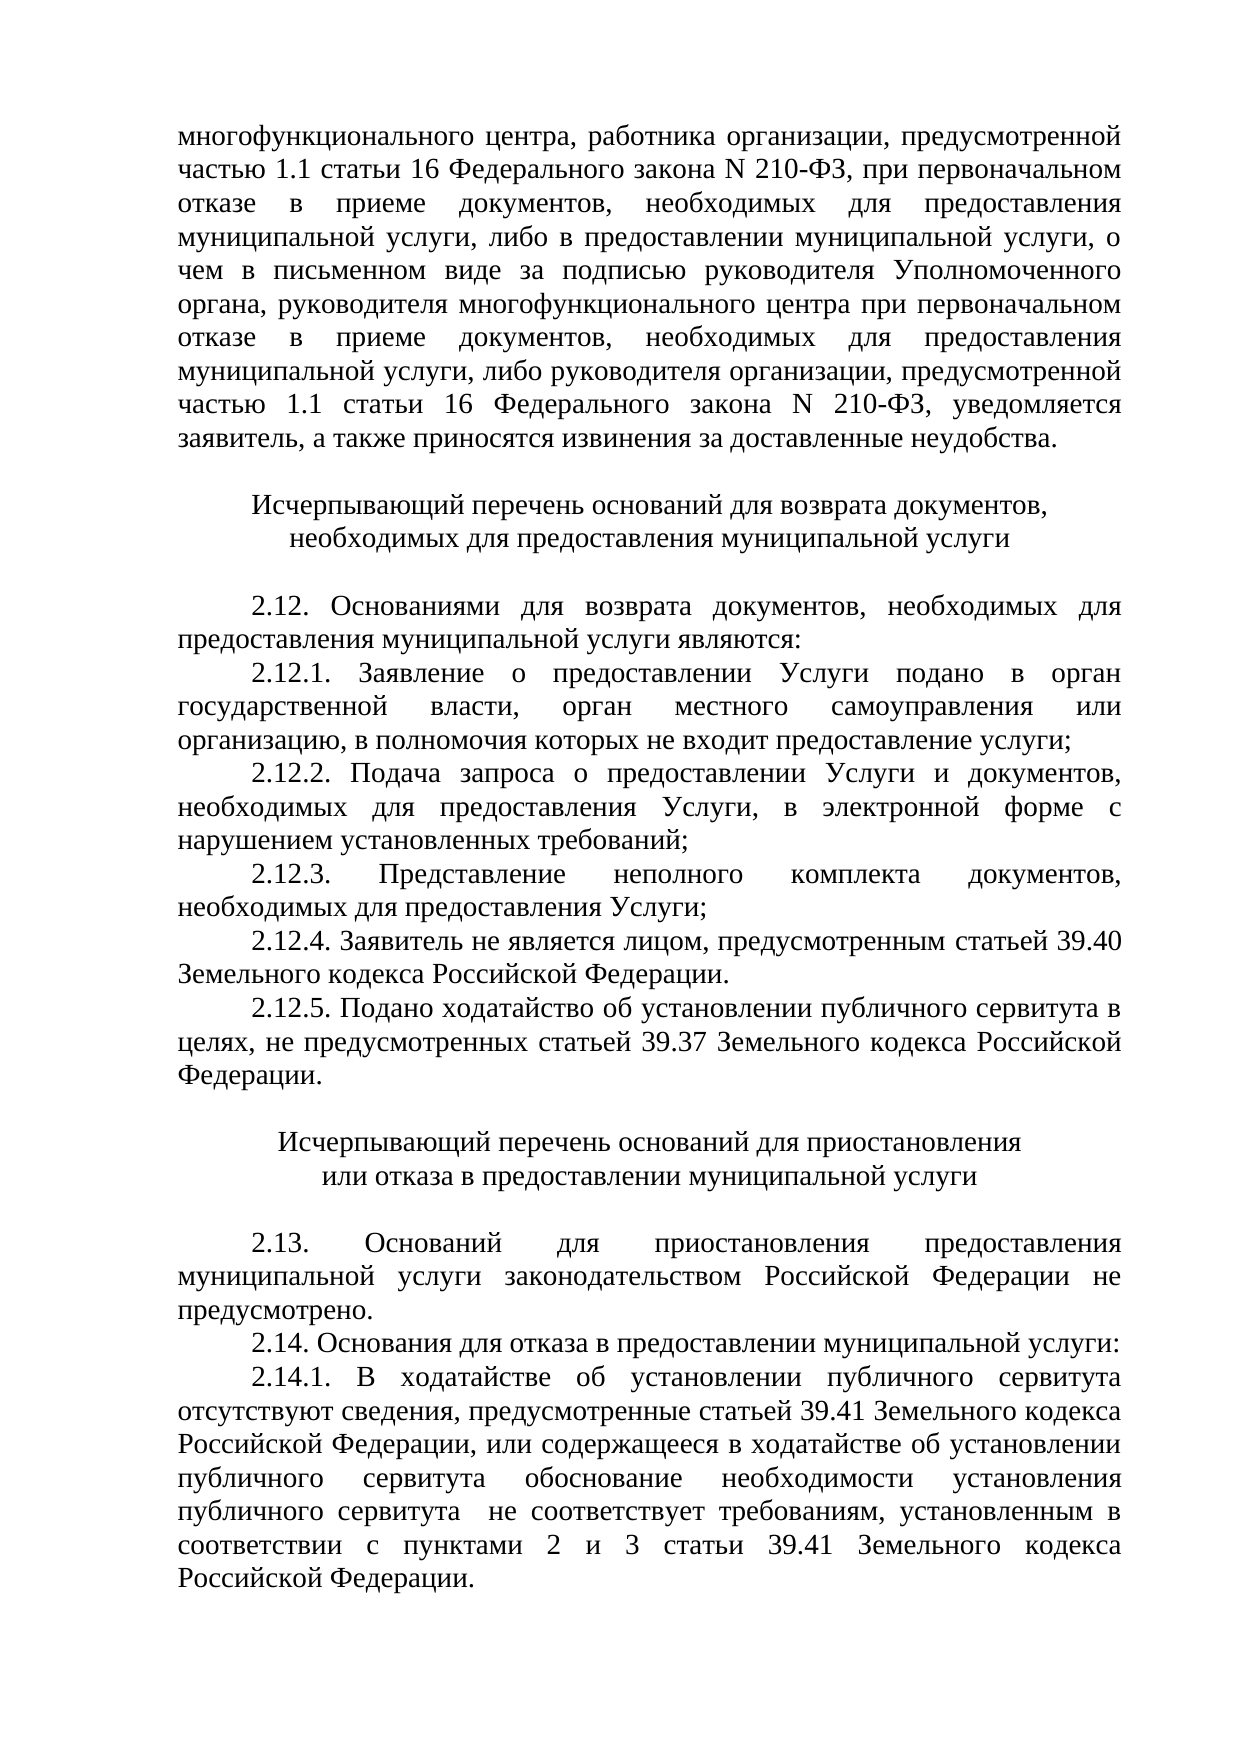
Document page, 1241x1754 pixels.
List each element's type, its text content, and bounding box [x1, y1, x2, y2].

text 2.14. Основания для отказа в предоставлении муниципальной услуги: [177, 1326, 1122, 1359]
text 2.12. Основаниями для возврата документов, необходимых для предоставления муниципальной услуги являются: [177, 588, 1122, 655]
text 2.14.1. В ходатайстве об установлении публичного сервитута отсутствуют сведения, предусмотренные статьей 39.41 Земельного кодекса Российской Федерации, или содержащееся в ходатайстве об установлении публичного сервитута обоснование необходимости установления публичного сервитута не соответствует требованиям, установленным в соответствии с пунктами 2 и 3 статьи 39.41 Земельного кодекса Российской Федерации. [177, 1359, 1122, 1594]
text 2.12.5. Подано ходатайство об установлении публичного сервитута в целях, не предусмотренных статьей 39.37 Земельного кодекса Российской Федерации. [177, 990, 1122, 1091]
text 2.12.1. Заявление о предоставлении Услуги подано в орган государственной власти, орган местного самоуправления или организацию, в полномочия которых не входит предоставление услуги; [177, 655, 1122, 755]
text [177, 118, 1122, 453]
text 2.12.2. Подача запроса о предоставлении Услуги и документов, необходимых для предоставления Услуги, в электронной форме с нарушением установленных требований; [177, 755, 1122, 856]
text 2.12.3. Представление неполного комплекта документов, необходимых для предоставления Услуги; [177, 856, 1122, 923]
title или отказа в предоставлении муниципальной услуги [177, 1158, 1122, 1191]
title Исчерпывающий перечень оснований для возврата документов, [177, 487, 1122, 521]
text 2.13. Оснований для приостановления предоставления муниципальной услуги законодательством Российской Федерации не предусмотрено. [177, 1225, 1122, 1326]
title Исчерпывающий перечень оснований для приостановления [177, 1124, 1122, 1158]
title необходимых для предоставления муниципальной услуги [177, 521, 1122, 554]
text 2.12.4. Заявитель не является лицом, предусмотренным статьей 39.40 Земельного кодекса Российской Федерации. [177, 923, 1122, 990]
